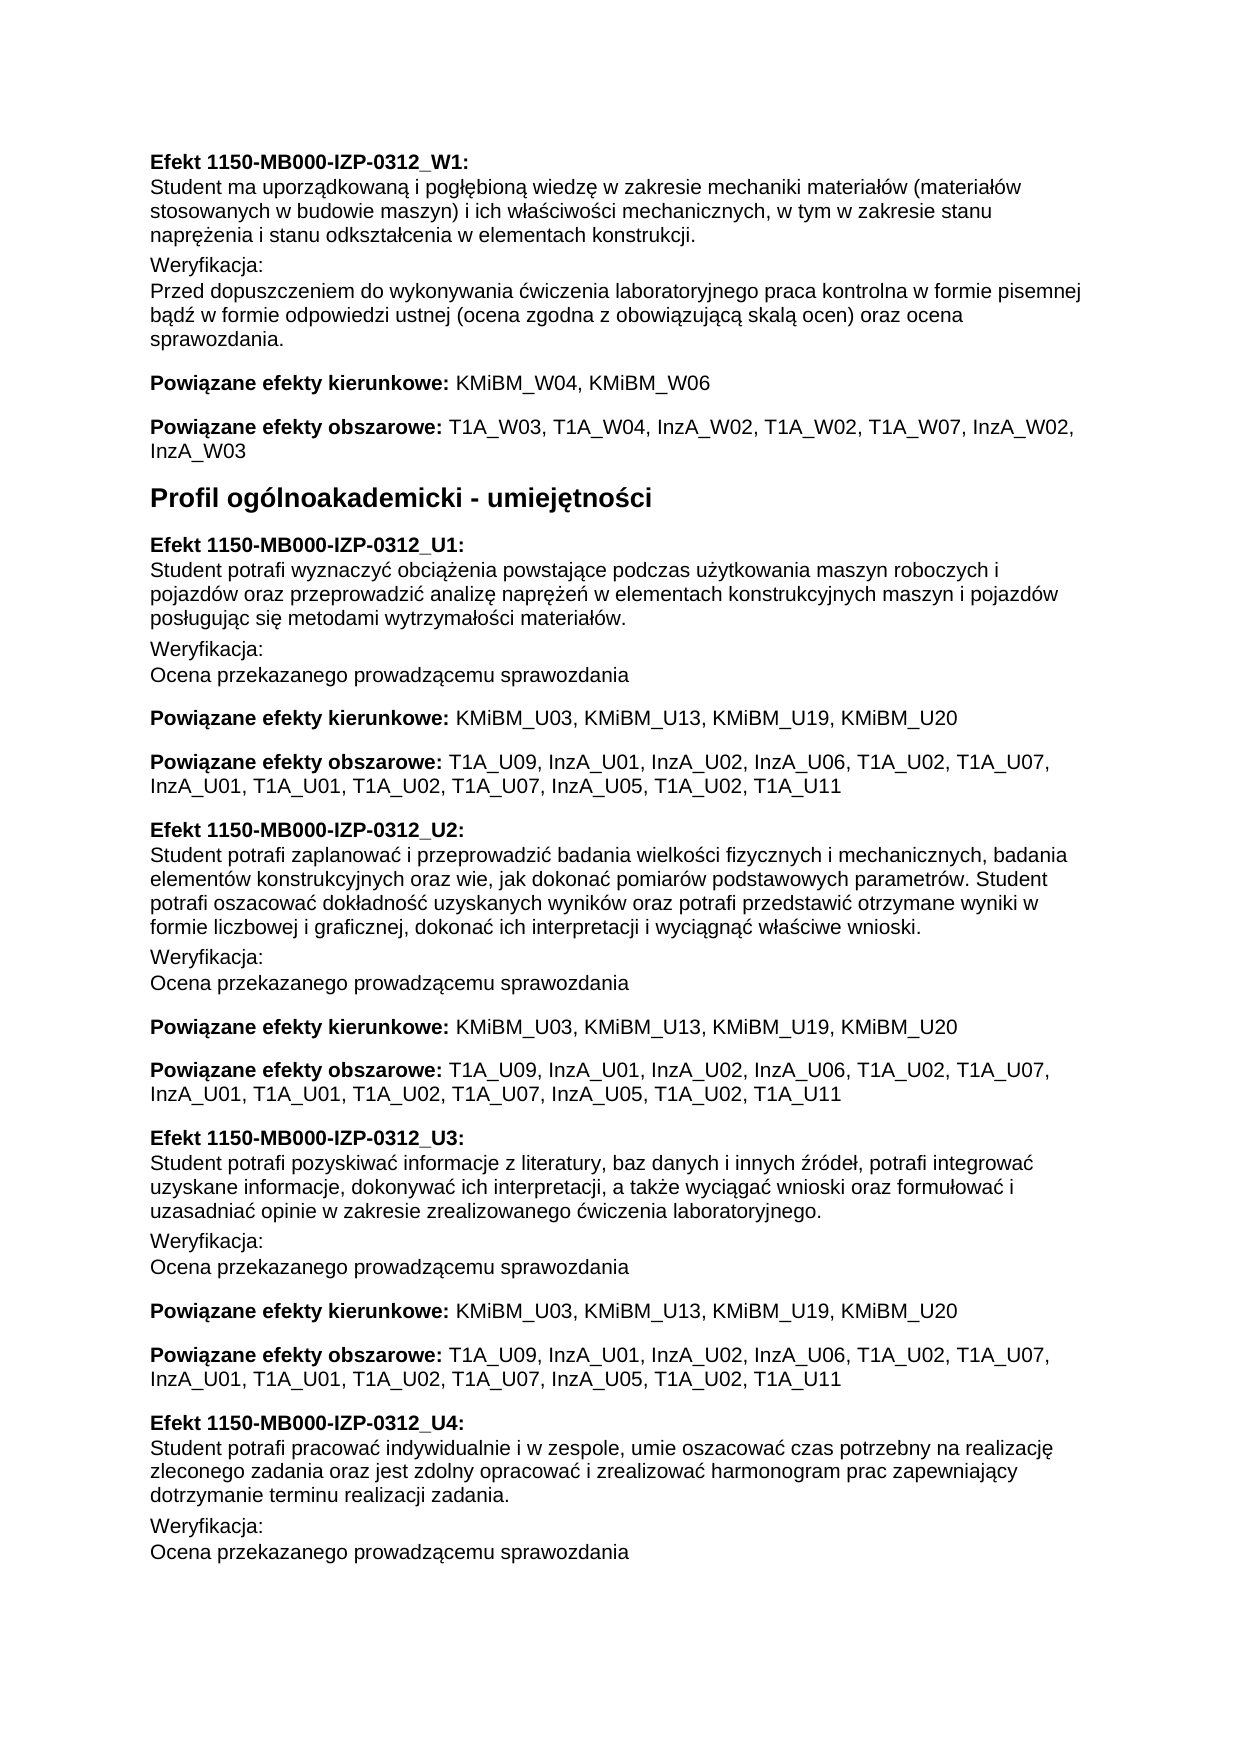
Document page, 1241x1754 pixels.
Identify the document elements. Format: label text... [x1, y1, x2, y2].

text Efekt 1150-MB000-IZP-0312_U3: [150, 1126, 1090, 1150]
text Efekt 1150-MB000-IZP-0312_U4: [150, 1410, 1090, 1434]
subtitle Profil ogólnoakademicki - umiejętności [150, 482, 1090, 513]
text Ocena przekazanego prowadzącemu sprawozdania [150, 1255, 1090, 1279]
text Ocena przekazanego prowadzącemu sprawozdania [150, 1539, 1090, 1563]
text Weryfikacja: [150, 636, 1090, 660]
text Powiązane efekty obszarowe: T1A_U09, InzA_U01, InzA_U02, InzA_U06, T1A_U02, T1A_U07, InzA_U01, T1A_U01, T1A_U02, T1A_U07, InzA_U05, T1A_U02, T1A_U11 [150, 1058, 1090, 1106]
text Powiązane efekty kierunkowe: KMiBM_U03, KMiBM_U13, KMiBM_U19, KMiBM_U20 [150, 1299, 1090, 1323]
text Powiązane efekty kierunkowe: KMiBM_U03, KMiBM_U13, KMiBM_U19, KMiBM_U20 [150, 706, 1090, 730]
text Student ma uporządkowaną i pogłębioną wiedzę w zakresie mechaniki materiałów (materiałów stosowanych w budowie maszyn) i ich właściwości mechanicznych, w tym w zakresie stanu naprężenia i stanu odkształcenia w elementach konstrukcji. [150, 175, 1090, 247]
text Weryfikacja: [150, 945, 1090, 969]
text Student potrafi zaplanować i przeprowadzić badania wielkości fizycznych i mechanicznych, badania elementów konstrukcyjnych oraz wie, jak dokonać pomiarów podstawowych parametrów. Student potrafi oszacować dokładność uzyskanych wyników oraz potrafi przedstawić otrzymane wyniki w formie liczbowej i graficznej, dokonać ich interpretacji i wyciągnąć właściwe wnioski. [150, 843, 1090, 938]
text Ocena przekazanego prowadzącemu sprawozdania [150, 662, 1090, 686]
text Powiązane efekty kierunkowe: KMiBM_U03, KMiBM_U13, KMiBM_U19, KMiBM_U20 [150, 1014, 1090, 1038]
text Ocena przekazanego prowadzącemu sprawozdania [150, 971, 1090, 995]
text Powiązane efekty obszarowe: T1A_U09, InzA_U01, InzA_U02, InzA_U06, T1A_U02, T1A_U07, InzA_U01, T1A_U01, T1A_U02, T1A_U07, InzA_U05, T1A_U02, T1A_U11 [150, 750, 1090, 798]
text Powiązane efekty obszarowe: T1A_W03, T1A_W04, InzA_W02, T1A_W02, T1A_W07, InzA_W02, InzA_W03 [150, 414, 1090, 462]
text Powiązane efekty kierunkowe: KMiBM_W04, KMiBM_W06 [150, 371, 1090, 395]
text Weryfikacja: [150, 1229, 1090, 1253]
text Weryfikacja: [150, 1513, 1090, 1537]
text Efekt 1150-MB000-IZP-0312_W1: [150, 150, 1090, 174]
text Efekt 1150-MB000-IZP-0312_U2: [150, 818, 1090, 842]
text Przed dopuszczeniem do wykonywania ćwiczenia laboratoryjnego praca kontrolna w formie pisemnej bądź w formie odpowiedzi ustnej (ocena zgodna z obowiązującą skalą ocen) oraz ocena sprawozdania. [150, 279, 1090, 351]
text Efekt 1150-MB000-IZP-0312_U1: [150, 533, 1090, 557]
text Student potrafi pozyskiwać informacje z literatury, baz danych i innych źródeł, potrafi integrować uzyskane informacje, dokonywać ich interpretacji, a także wyciągać wnioski oraz formułować i uzasadniać opinie w zakresie zrealizowanego ćwiczenia laboratoryjnego. [150, 1151, 1090, 1223]
text Student potrafi wyznaczyć obciążenia powstające podczas użytkowania maszyn roboczych i pojazdów oraz przeprowadzić analizę naprężeń w elementach konstrukcyjnych maszyn i pojazdów posługując się metodami wytrzymałości materiałów. [150, 558, 1090, 630]
text Powiązane efekty obszarowe: T1A_U09, InzA_U01, InzA_U02, InzA_U06, T1A_U02, T1A_U07, InzA_U01, T1A_U01, T1A_U02, T1A_U07, InzA_U05, T1A_U02, T1A_U11 [150, 1343, 1090, 1391]
text Student potrafi pracować indywidualnie i w zespole, umie oszacować czas potrzebny na realizację zleconego zadania oraz jest zdolny opracować i zrealizować harmonogram prac zapewniający dotrzymanie terminu realizacji zadania. [150, 1435, 1090, 1507]
text Weryfikacja: [150, 253, 1090, 277]
